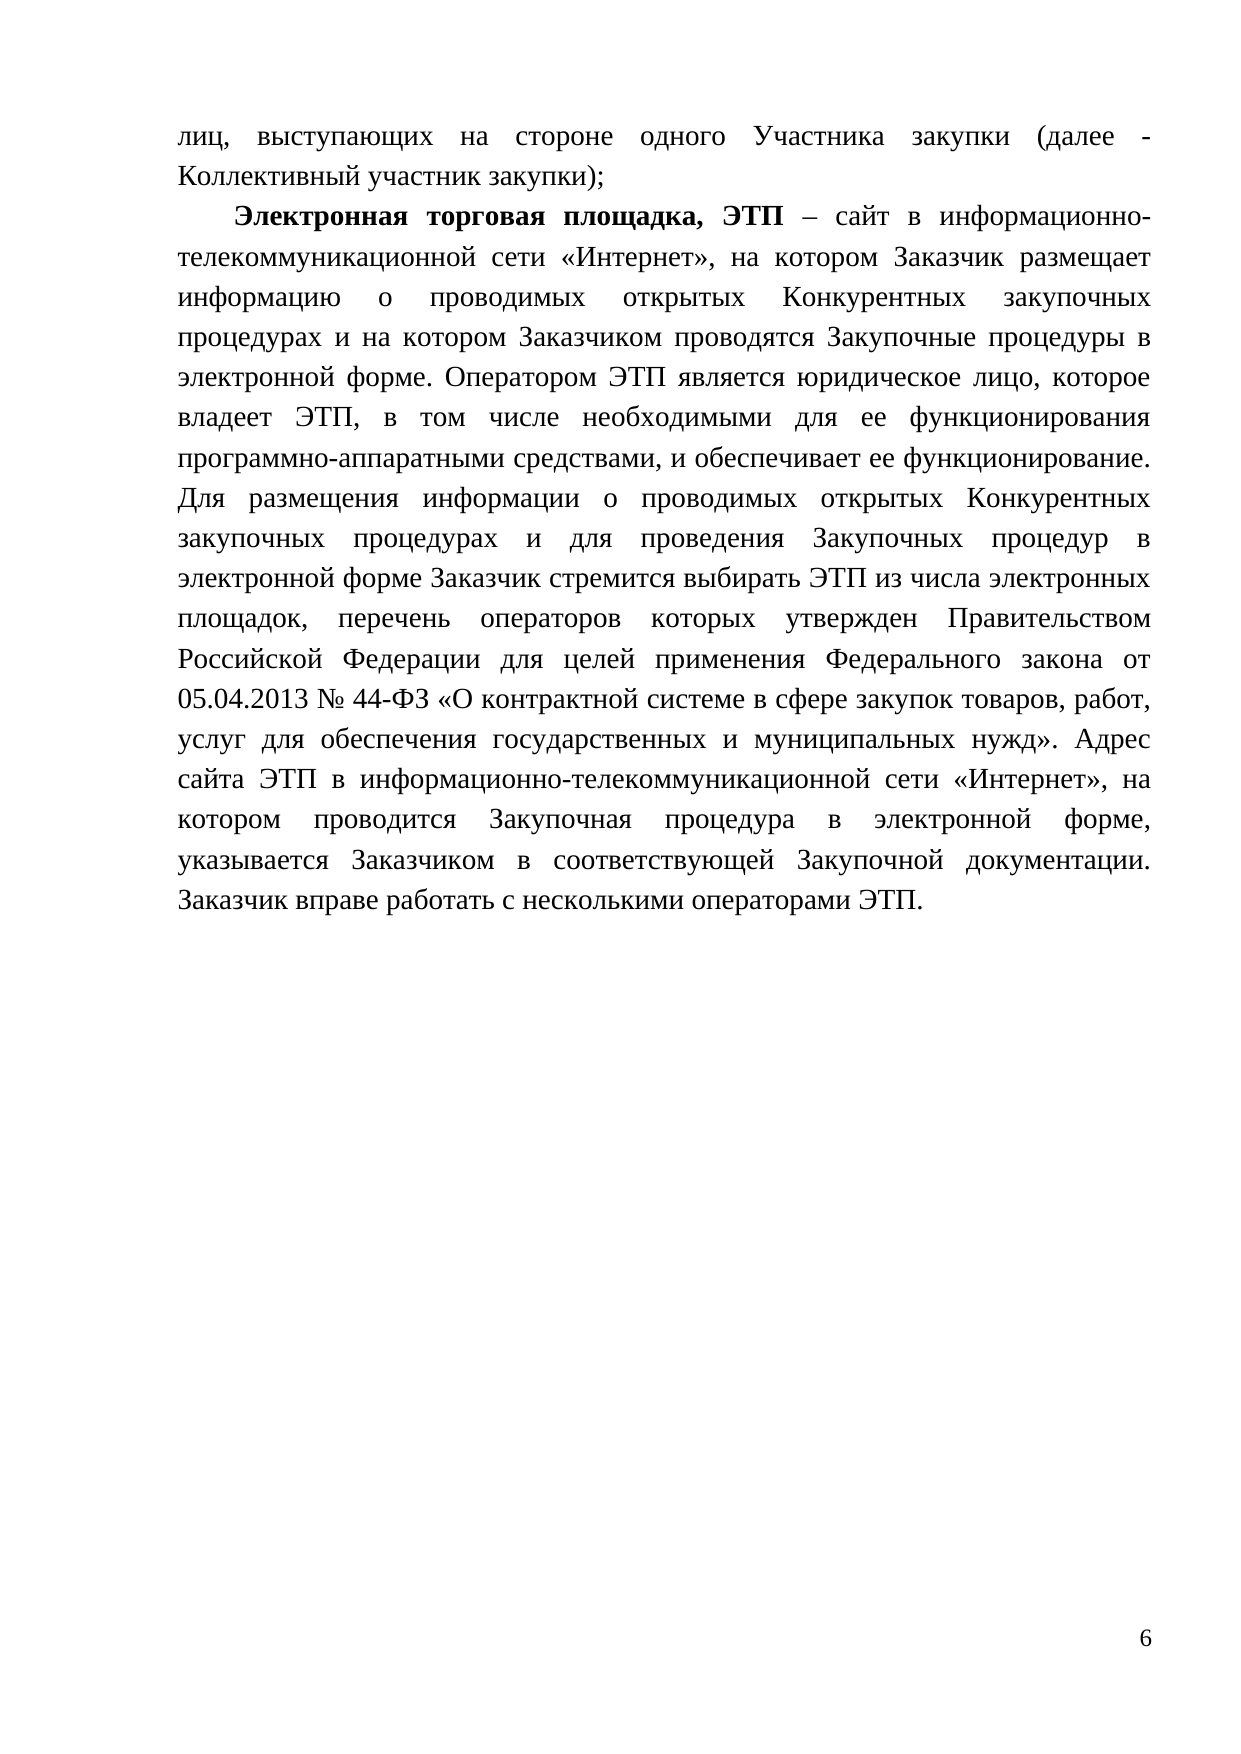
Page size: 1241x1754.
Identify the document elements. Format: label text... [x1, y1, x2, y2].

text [177, 118, 1152, 192]
text Электронная торговая площадка, ЭТП – сайт в информационно-телекоммуникационной сети «Интернет», на котором Заказчик размещает информацию о проводимых открытых Конкурентных закупочных процедурах и на котором Заказчиком проводятся Закупочные процедуры в электронной форме. Оператором ЭТП является юридическое лицо, которое владеет ЭТП, в том числе необходимыми для ее функционирования программно-аппаратными средствами, и обеспечивает ее функционирование. Для размещения информации о проводимых открытых Конкурентных закупочных процедурах и для проведения Закупочных процедур в электронной форме Заказчик стремится выбирать ЭТП из числа электронных площадок, перечень операторов которых утвержден Правительством Российской Федерации для целей применения Федерального закона от 05.04.2013 № 44-ФЗ «О контрактной системе в сфере закупок товаров, работ, услуг для обеспечения государственных и муниципальных нужд». Адрес сайта ЭТП в информационно-телекоммуникационной сети «Интернет», на котором проводится Закупочная процедура в электронной форме, указывается Заказчиком в соответствующей Закупочной документации. Заказчик вправе работать с несколькими операторами ЭТП. [177, 198, 1152, 916]
